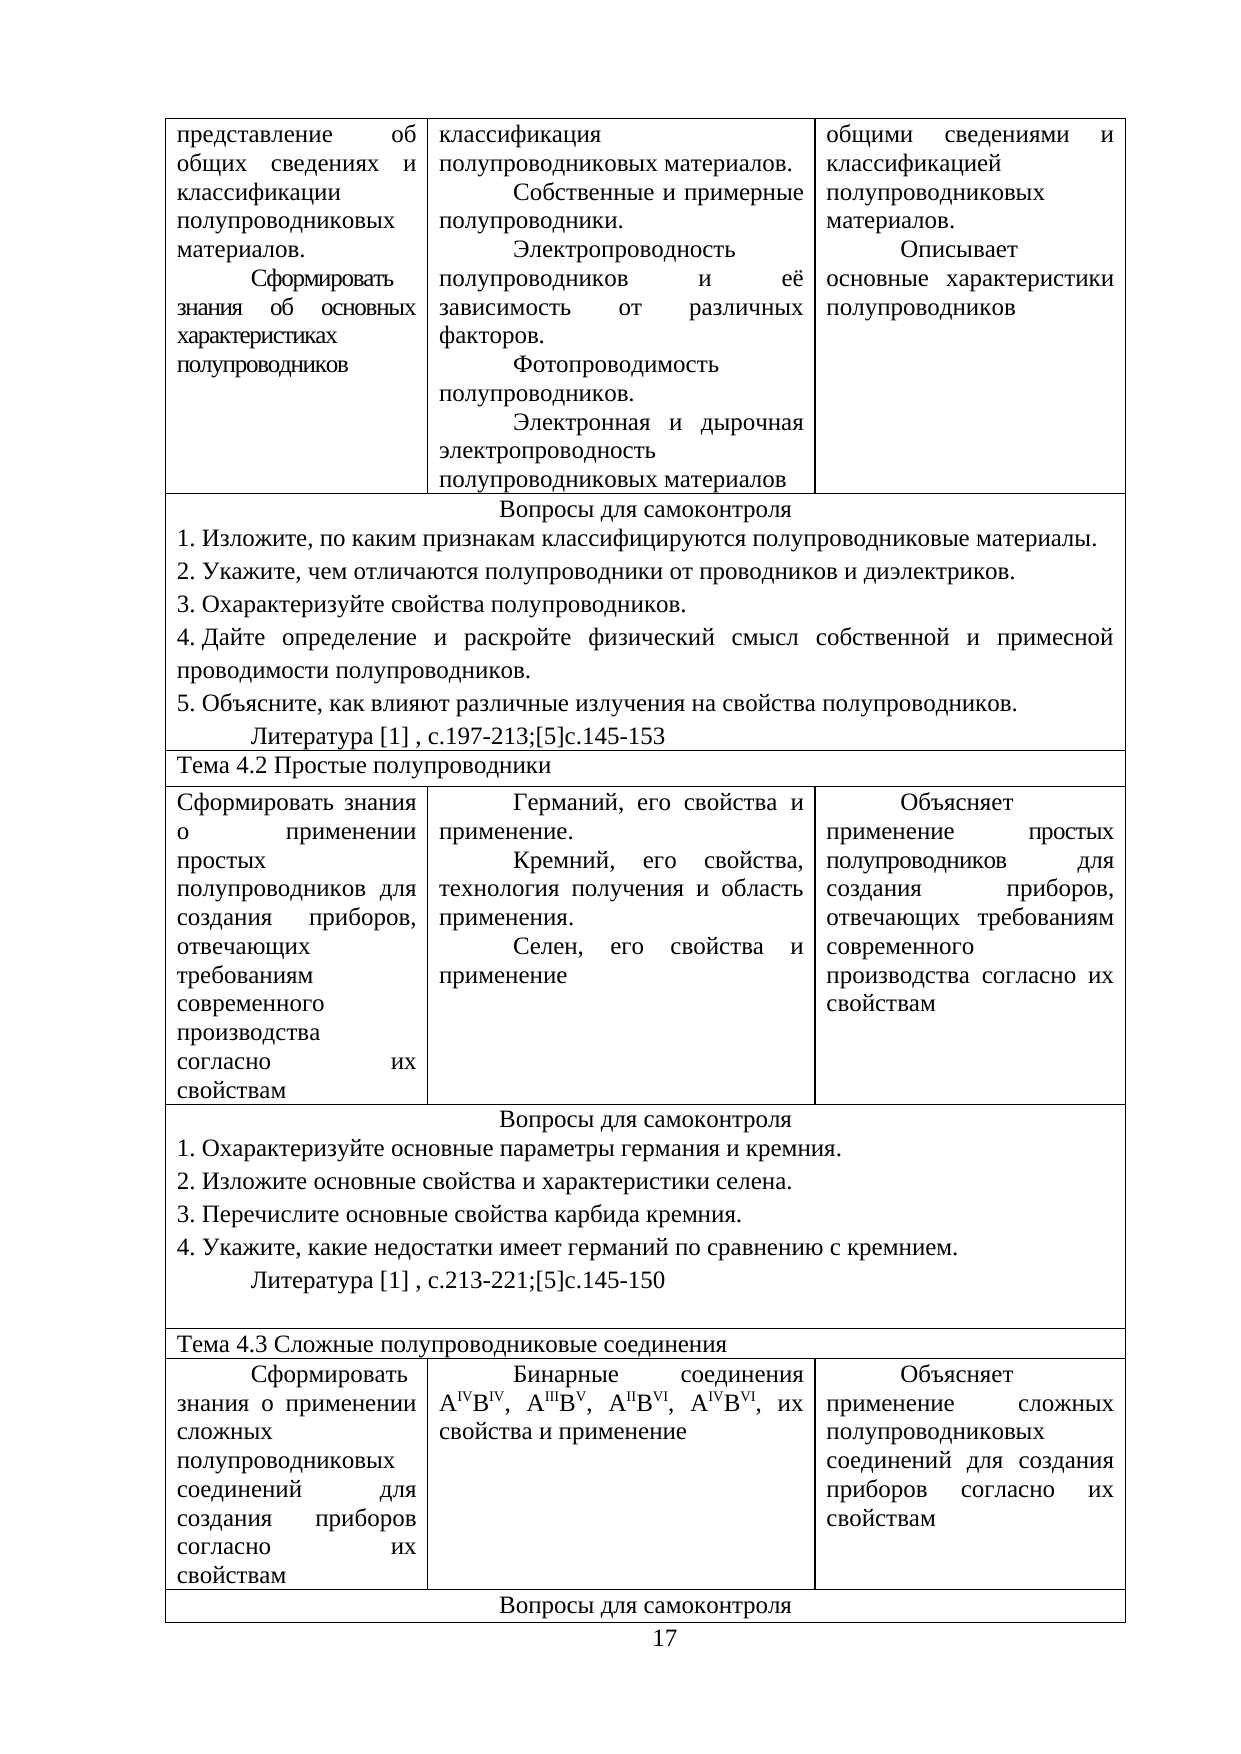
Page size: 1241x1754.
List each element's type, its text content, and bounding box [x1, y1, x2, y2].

table_cell Объясняет применение сложных полупроводниковых соединений для создания приборов согласно их свойствам [816, 1359, 1125, 1589]
table_cell Вопросы для самоконтроля 1. Охарактеризуйте основные параметры германия и кремния. 2. Изложите основные свойства и характеристики селена. 3. Перечислите основные свойства карбида кремния. 4. Укажите, какие недостатки имеет германий по сравнению с кремнием. Литература [1] , с.213-221;[5]с.145-150 [166, 1105, 1125, 1328]
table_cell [166, 1590, 1125, 1622]
table_cell Сформировать знания о применении простых полупроводников для создания приборов, отвечающих требованиям современного производства согласно их свойствам [166, 787, 427, 1103]
table_cell Вопросы для самоконтроля 1. Изложите, по каким признакам классифицируются полупроводниковые материалы. 2. Укажите, чем отличаются полупроводники от проводников и диэлектриков. 3. Охарактеризуйте свойства полупроводников. 4. Дайте определение и раскройте физический смысл собственной и примесной проводимости полупроводников. 5. Объясните, как влияют различные излучения на свойства полупроводников. Литература [1] , с.197-213;[5]с.145-153 [166, 494, 1125, 749]
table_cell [166, 119, 427, 493]
table_cell Объясняет применение простых полупроводников для создания приборов, отвечающих требованиям современного производства согласно их свойствам [816, 787, 1125, 1103]
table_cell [816, 119, 1125, 493]
table_cell Тема 4.3 Сложные полупроводниковые соединения [166, 1329, 1125, 1358]
table_cell Германий, его свойства и применение. Кремний, его свойства, технология получения и область применения. Селен, его свойства и применение [428, 787, 814, 1103]
table_cell Тема 4.2 Простые полупроводники [166, 751, 1125, 786]
table_cell Сформировать знания о применении сложных полупроводниковых соединений для создания приборов согласно их свойствам [166, 1359, 427, 1589]
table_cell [428, 119, 814, 493]
table_cell Бинарные соединения АIVBIV, АIIIBV, AIIBVI, AIVBVI, их свойства и применение [428, 1359, 814, 1589]
